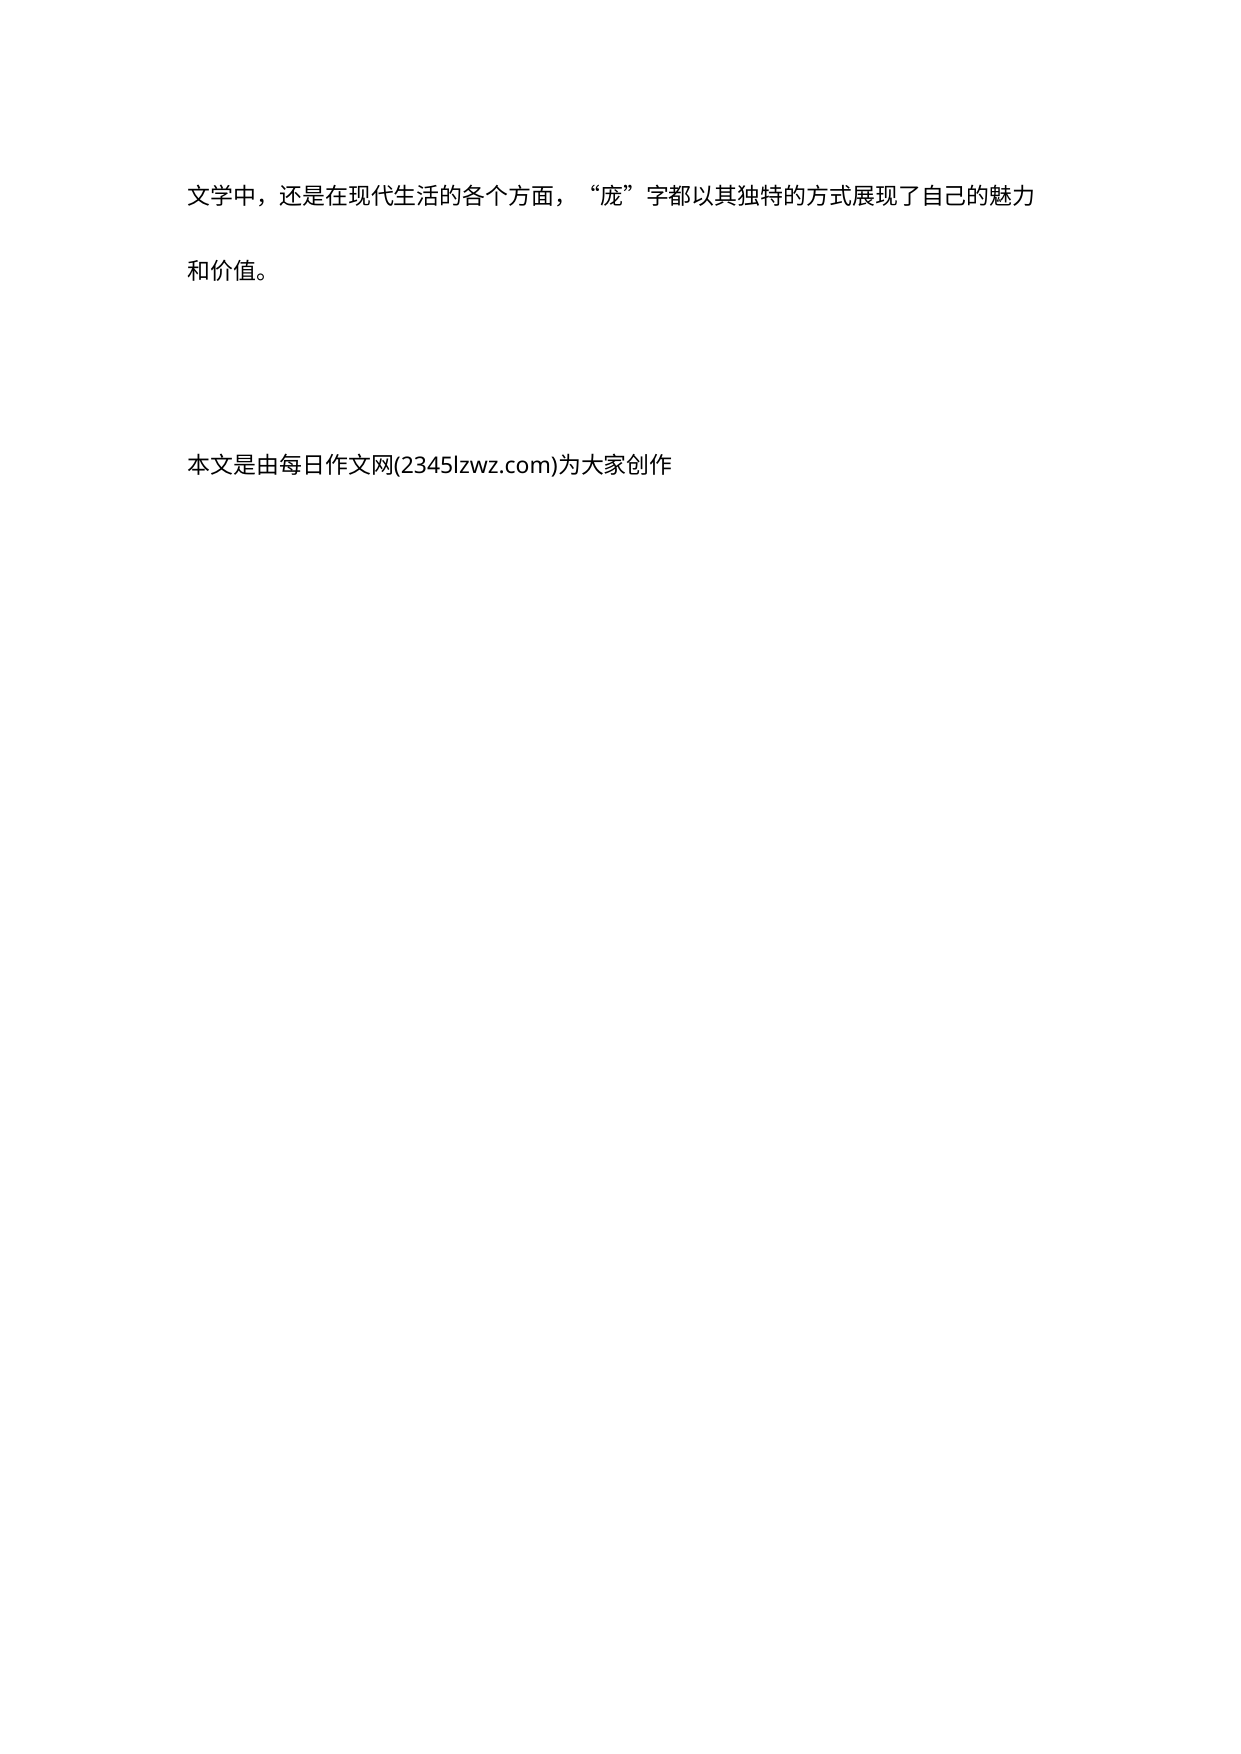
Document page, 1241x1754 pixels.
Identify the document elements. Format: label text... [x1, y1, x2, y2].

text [187, 162, 1053, 302]
text 本文是由每日作文网(2345lzwz.com)为大家创作 [187, 431, 1053, 496]
